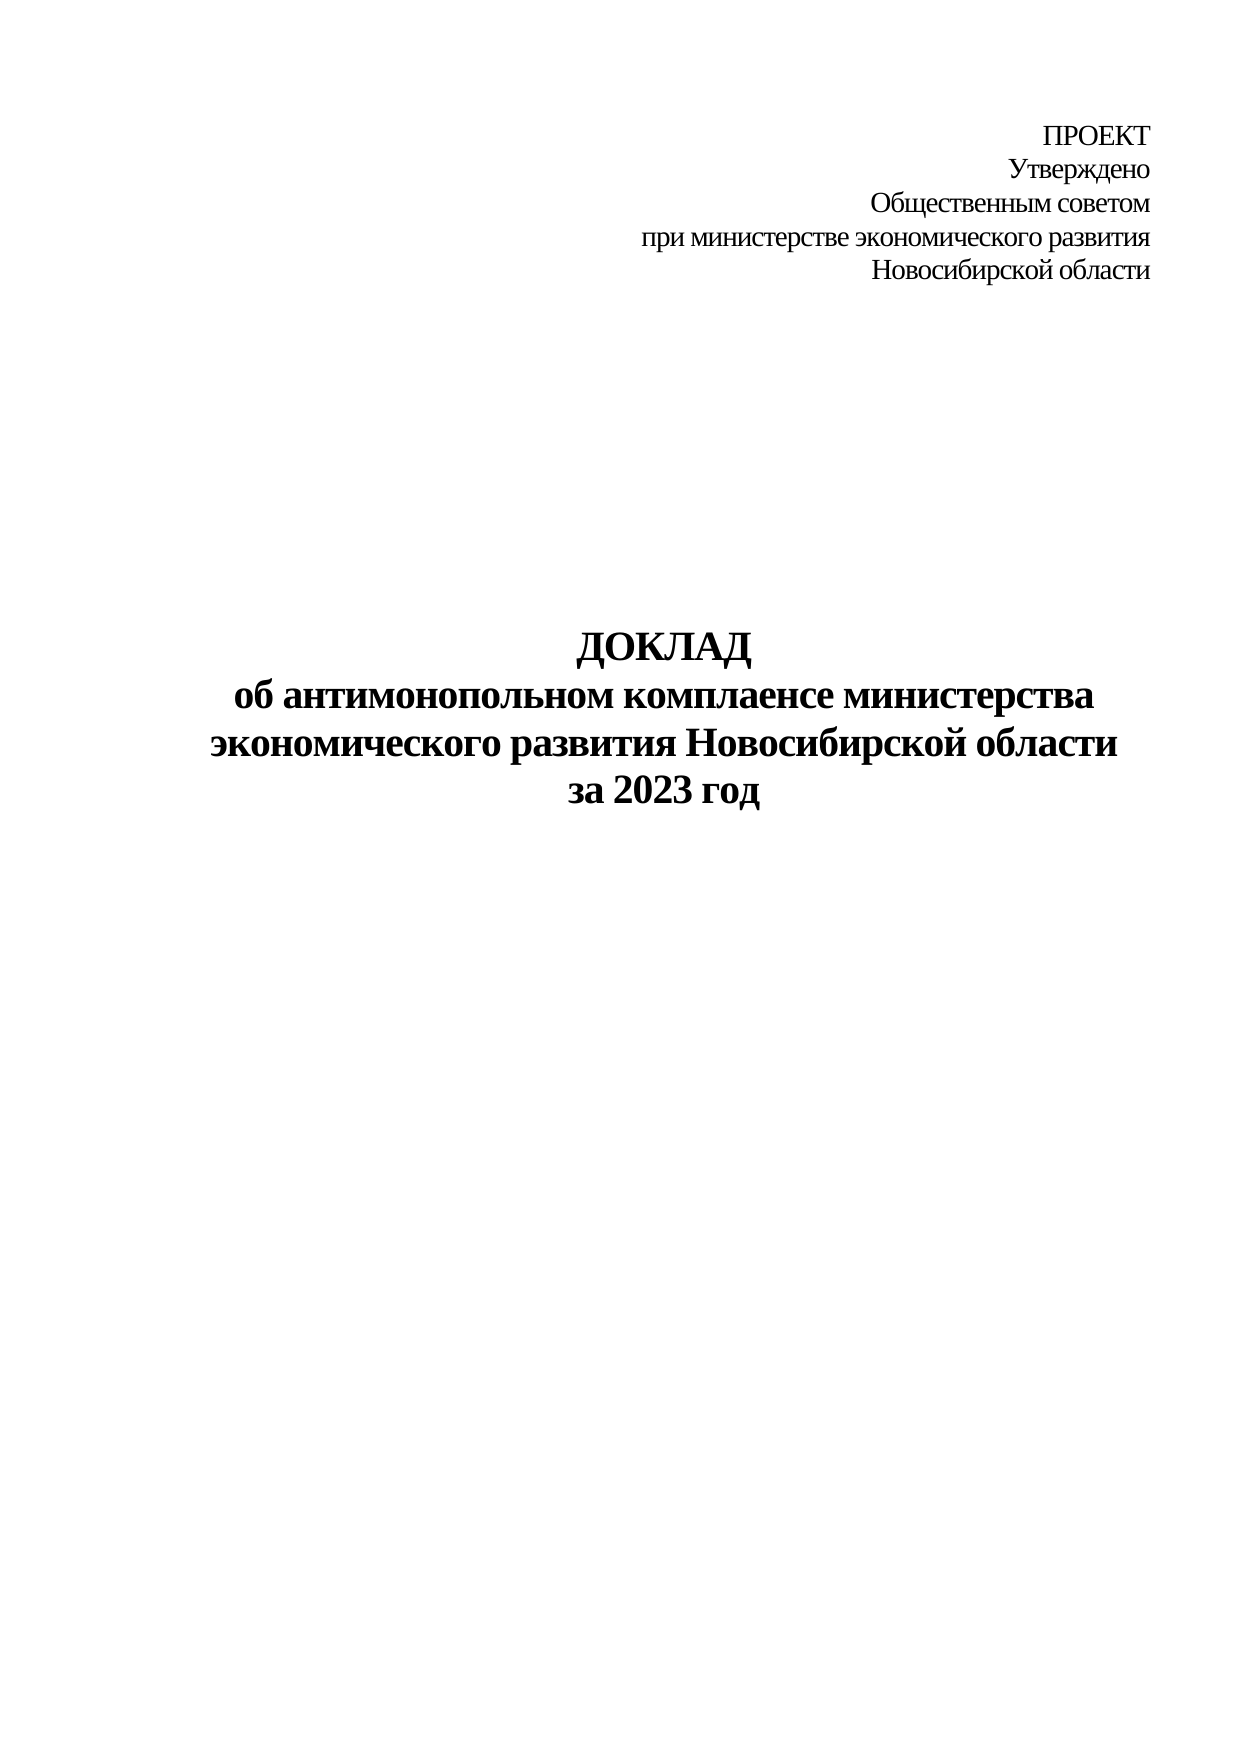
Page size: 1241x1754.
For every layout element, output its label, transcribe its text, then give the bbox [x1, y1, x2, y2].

text за 2023 год [177, 765, 1152, 813]
text экономического развития Новосибирской области [177, 717, 1152, 765]
text при министерстве экономического развития [177, 219, 1152, 252]
text Утверждено [177, 152, 1152, 185]
text об антимонопольном комплаенсе министерства [177, 669, 1152, 717]
text ДОКЛАД [177, 621, 1152, 669]
text Общественным советом [177, 185, 1152, 219]
text ПРОЕКТ [177, 118, 1152, 152]
text Новосибирской области [177, 252, 1152, 286]
